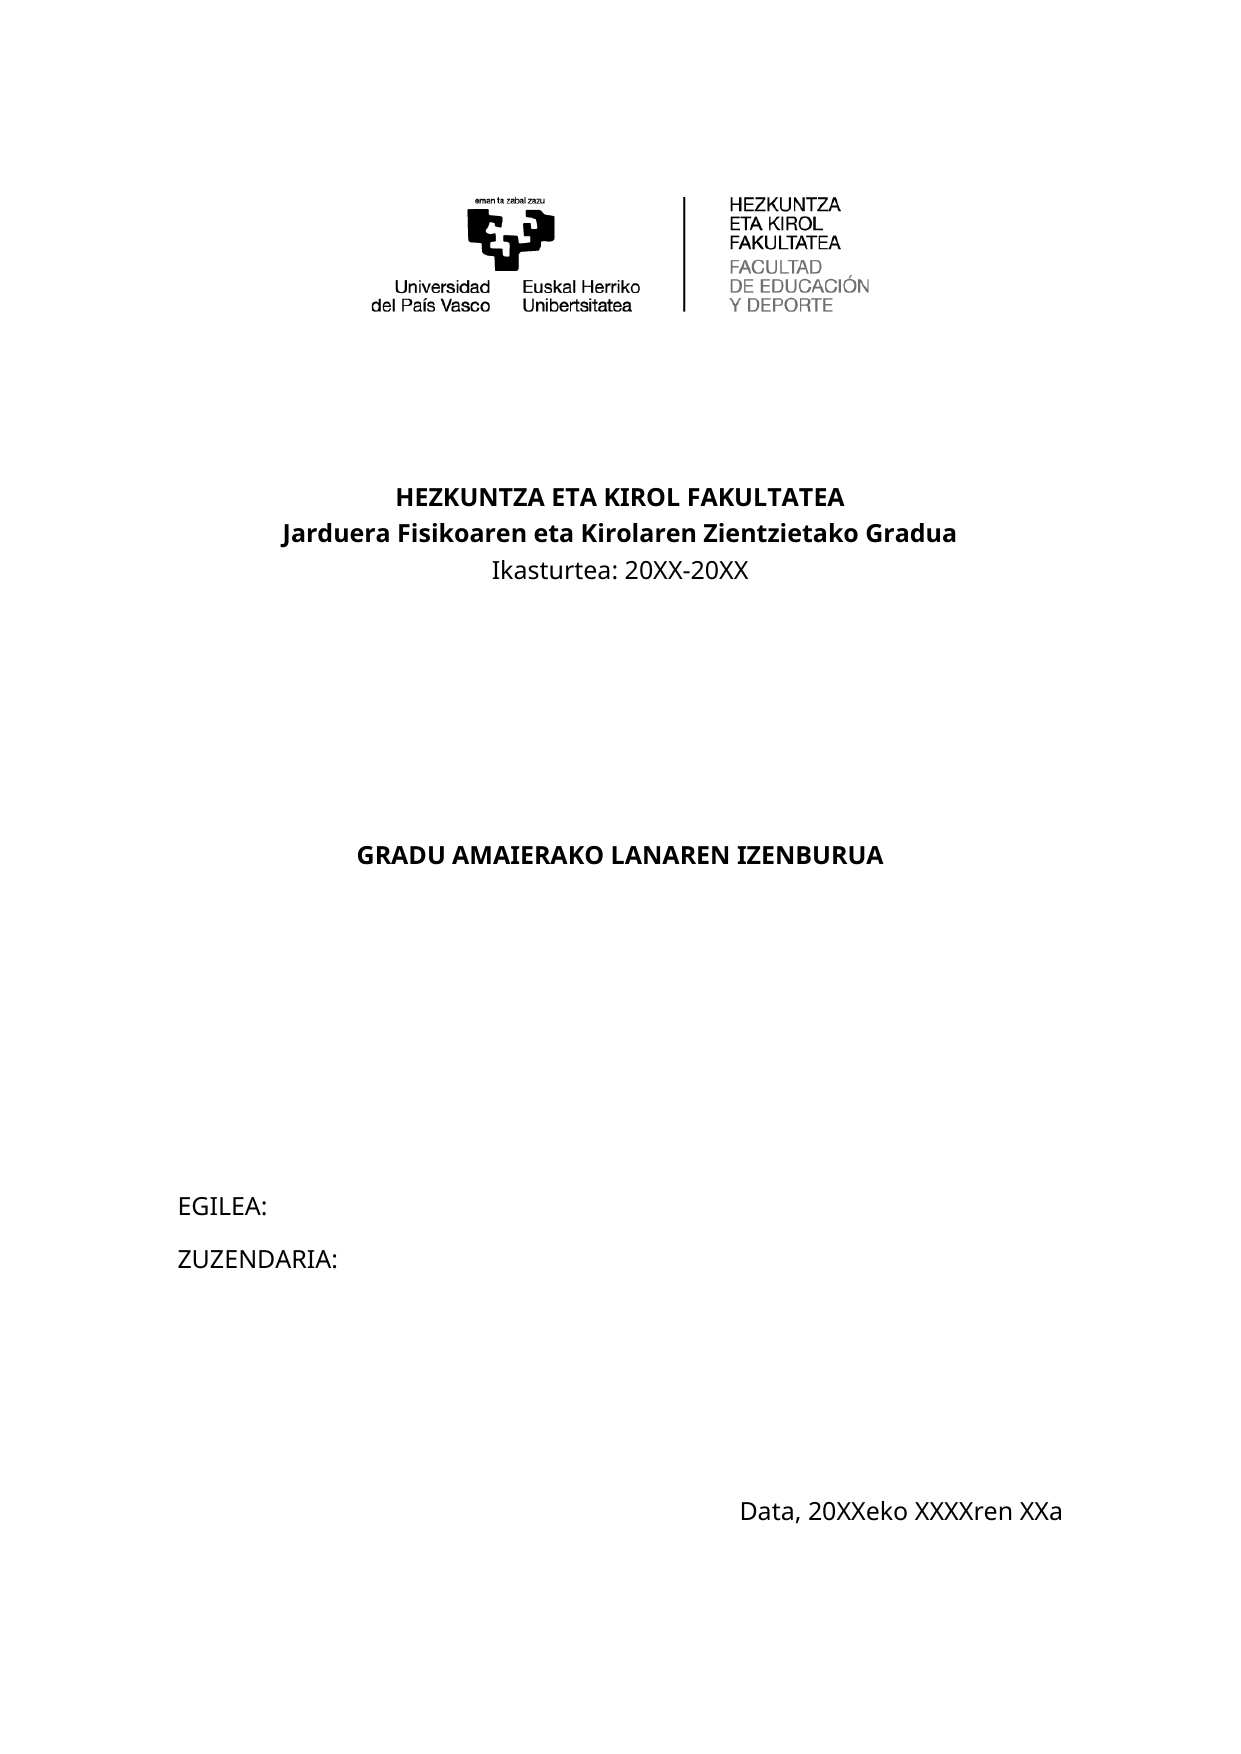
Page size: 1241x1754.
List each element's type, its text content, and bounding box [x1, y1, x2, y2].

picture [371, 197, 869, 312]
text Jarduera Fisikoaren eta Kirolaren Zientzietako Gradua [177, 516, 1063, 550]
text Data, 20XXeko XXXXren XXa [177, 1493, 1063, 1528]
text ZUZENDARIA: [177, 1242, 1063, 1276]
text EGILEA: [177, 1188, 1063, 1222]
text HEZKUNTZA ETA KIROL FAKULTATEA [177, 479, 1063, 513]
text GRADU AMAIERAKO LANAREN IZENBURUA [177, 837, 1063, 871]
text Ikasturtea: 20XX-20XX [177, 553, 1063, 587]
